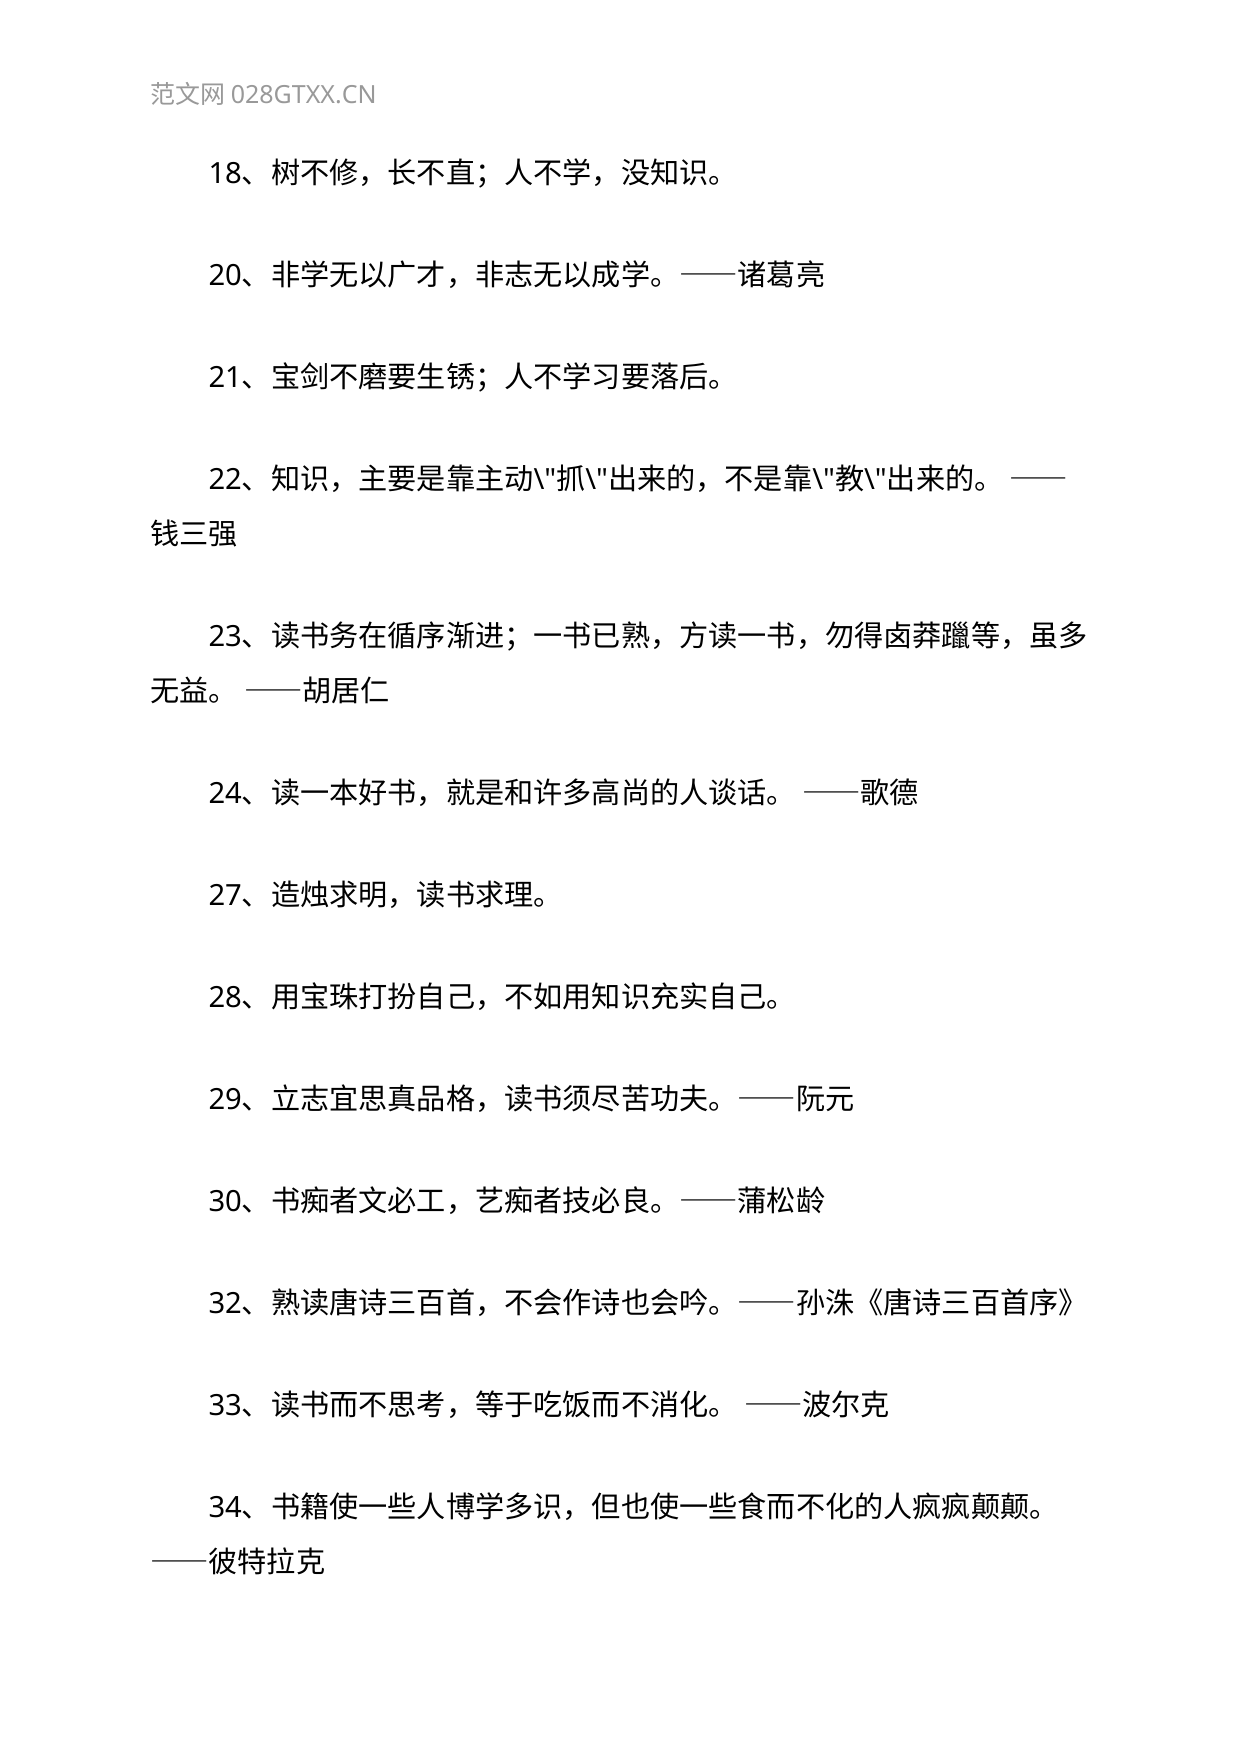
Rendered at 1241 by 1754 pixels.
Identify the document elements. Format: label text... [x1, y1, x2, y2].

text 20、非学无以广才，非志无以成学。——诸葛亮 [150, 252, 1090, 294]
text 33、读书而不思考，等于吃饭而不消化。 ——波尔克 [150, 1381, 1090, 1424]
text 28、用宝珠打扮自己，不如用知识充实自己。 [150, 973, 1090, 1016]
text 34、书籍使一些人博学多识，但也使一些食而不化的人疯疯颠颠。 ——彼特拉克 [150, 1483, 1090, 1581]
text 29、立志宜思真品格，读书须尽苦功夫。——阮元 [150, 1075, 1090, 1118]
text 24、读一本好书，就是和许多高尚的人谈话。 ——歌德 [150, 769, 1090, 812]
text 30、书痴者文必工，艺痴者技必良。——蒲松龄 [150, 1177, 1090, 1220]
text 27、造烛求明，读书求理。 [150, 871, 1090, 914]
text 18、树不修，长不直；人不学，没知识。 [150, 150, 1090, 192]
text 23、读书务在循序渐进；一书已熟，方读一书，勿得卤莽躐等，虽多无益。 ——胡居仁 [150, 613, 1090, 710]
text 32、熟读唐诗三百首，不会作诗也会吟。——孙洙《唐诗三百首序》 [150, 1279, 1090, 1322]
text 22、知识，主要是靠主动\"抓\"出来的，不是靠\"教\"出来的。 ——钱三强 [150, 456, 1090, 553]
text 21、宝剑不磨要生锈；人不学习要落后。 [150, 354, 1090, 396]
